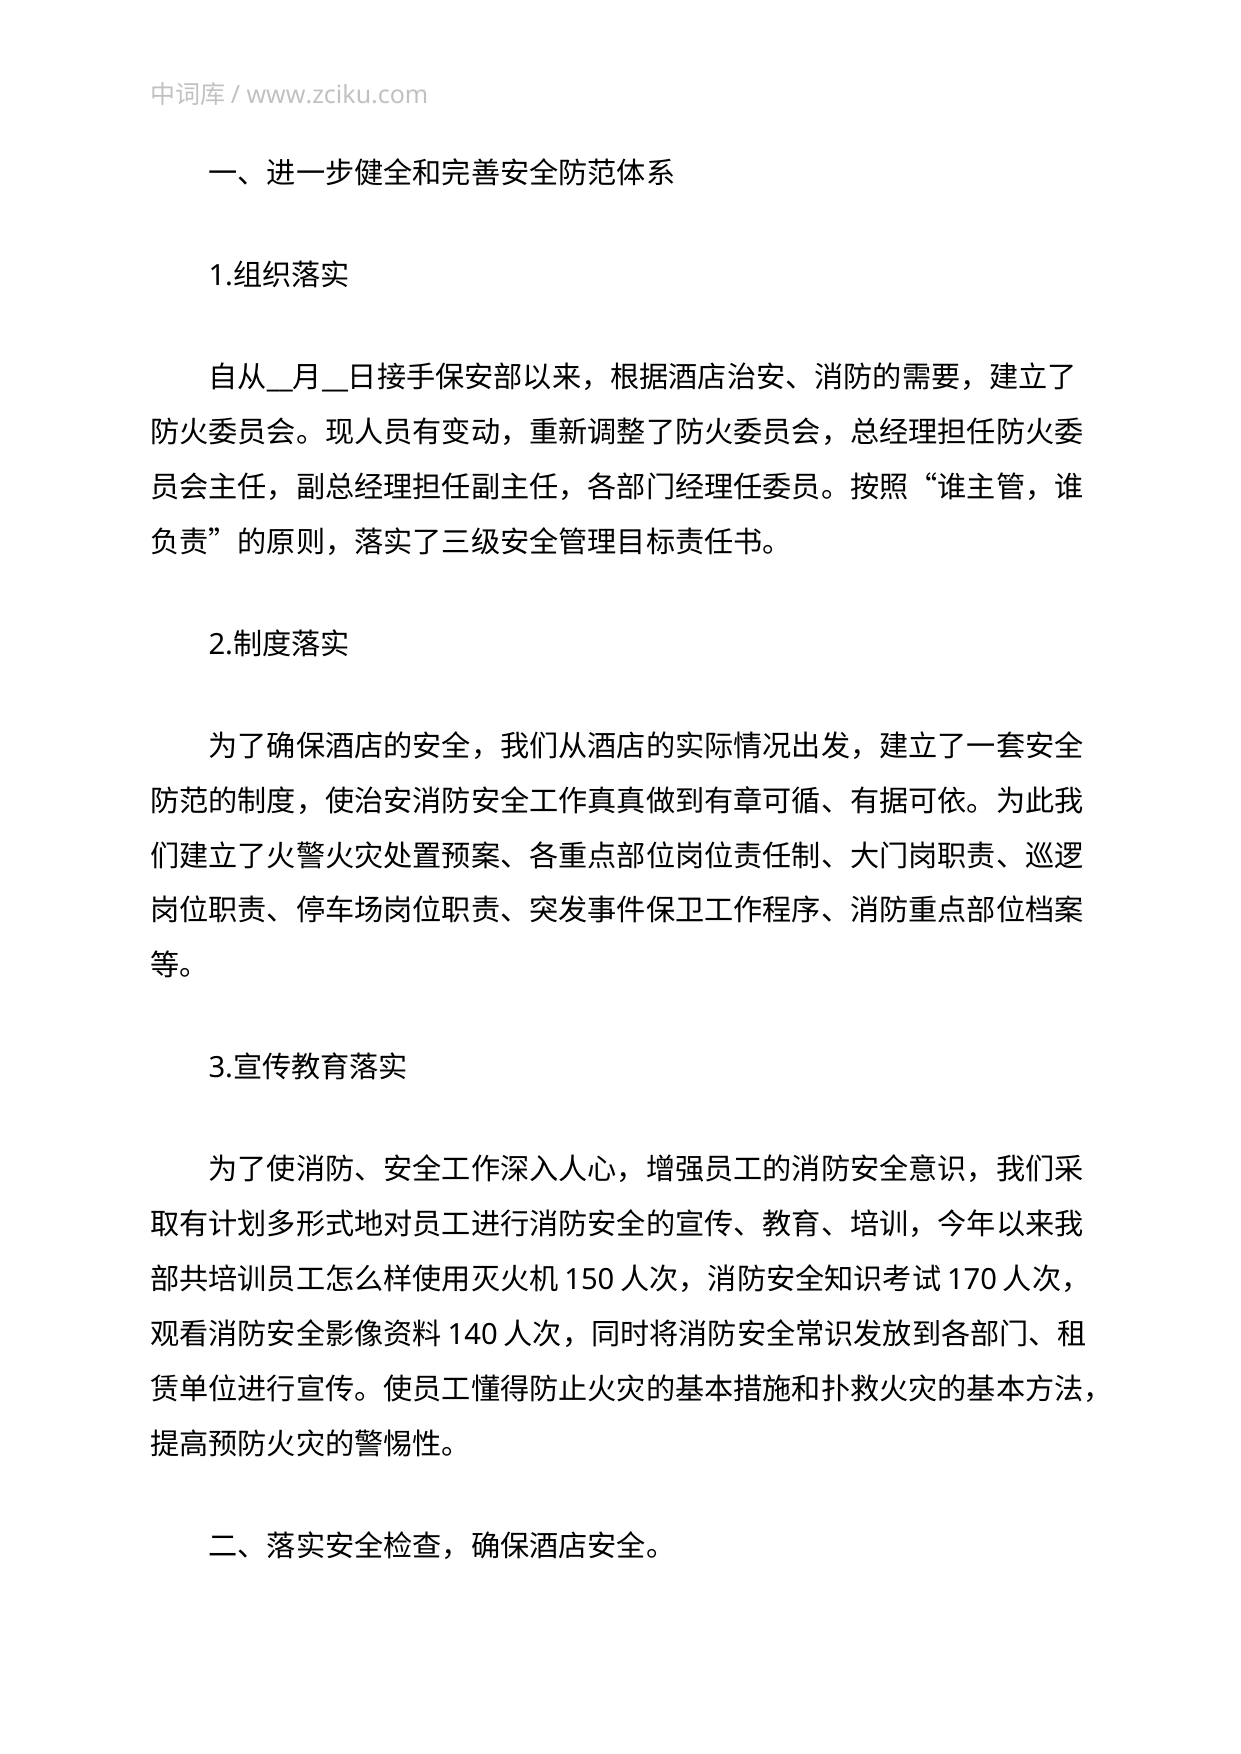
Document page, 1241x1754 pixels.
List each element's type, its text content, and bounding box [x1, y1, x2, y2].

text 1.组织落实 [150, 252, 1090, 294]
text 二、落实安全检查，确保酒店安全。 [150, 1522, 1090, 1564]
text 一、进一步健全和完善安全防范体系 [150, 150, 1090, 192]
text 2.制度落实 [150, 620, 1090, 663]
text 3.宣传教育落实 [150, 1044, 1090, 1086]
text 为了确保酒店的安全，我们从酒店的实际情况出发，建立了一套安全防范的制度，使治安消防安全工作真真做到有章可循、有据可依。为此我们建立了火警火灾处置预案、各重点部位岗位责任制、大门岗职责、巡逻岗位职责、停车场岗位职责、突发事件保卫工作程序、消防重点部位档案等。 [150, 722, 1090, 984]
text 自从__月__日接手保安部以来，根据酒店治安、消防的需要，建立了防火委员会。现人员有变动，重新调整了防火委员会，总经理担任防火委员会主任，副总经理担任副主任，各部门经理任委员。按照“谁主管，谁负责”的原则，落实了三级安全管理目标责任书。 [150, 354, 1090, 561]
text 为了使消防、安全工作深入人心，增强员工的消防安全意识，我们采取有计划多形式地对员工进行消防安全的宣传、教育、培训，今年以来我部共培训员工怎么样使用灭火机150人次，消防安全知识考试170人次，观看消防安全影像资料140人次，同时将消防安全常识发放到各部门、租赁单位进行宣传。使员工懂得防止火灾的基本措施和扑救火灾的基本方法，提高预防火灾的警惕性。 [150, 1146, 1090, 1463]
